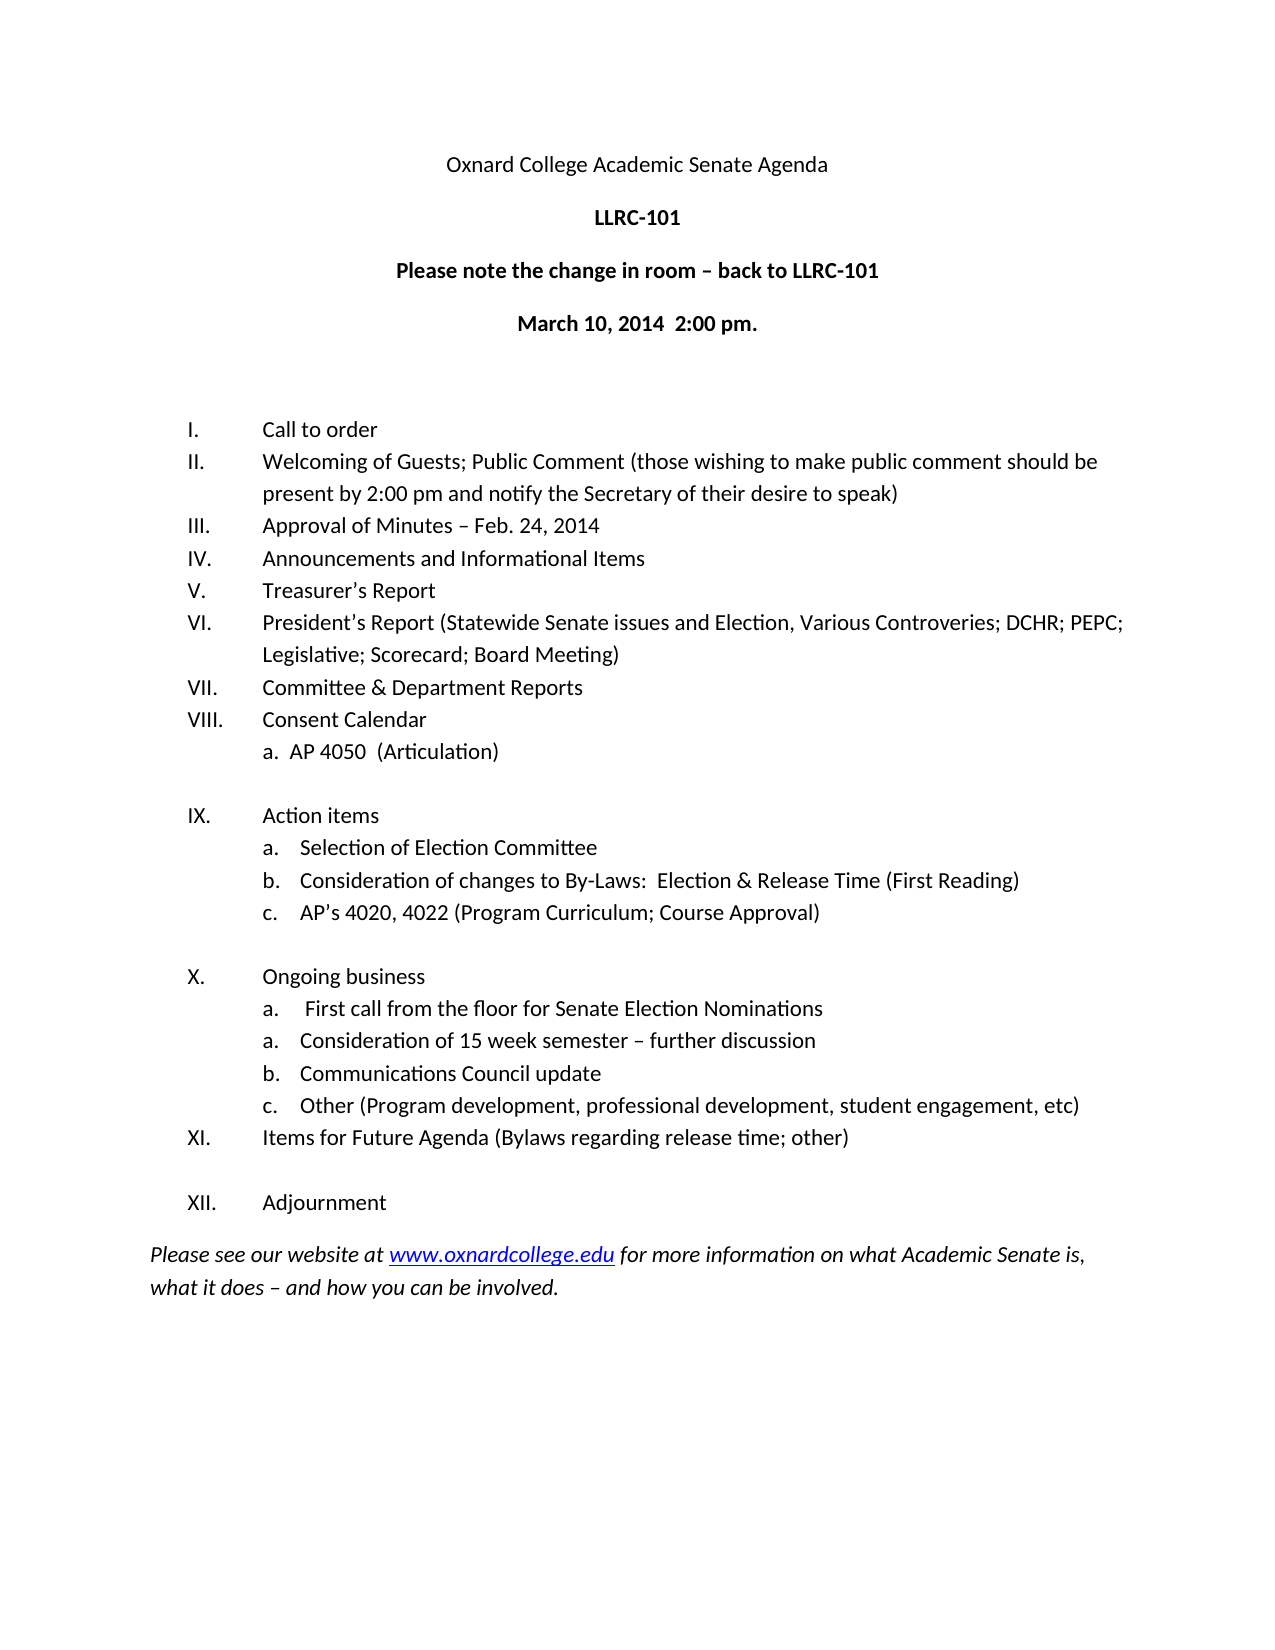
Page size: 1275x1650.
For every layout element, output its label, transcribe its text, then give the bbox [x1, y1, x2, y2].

text LLRC-101 [150, 203, 1125, 231]
list Consideration of changes to By-Laws: Election & Release Time (First Reading) [262, 866, 1125, 894]
list Consideration of 15 week semester – further discussion [262, 1027, 1125, 1055]
list Adjournment [187, 1188, 1125, 1216]
list Communications Council update [262, 1059, 1125, 1087]
list Treasurer’s Report [187, 576, 1125, 604]
list Call to order [187, 415, 1125, 443]
list Action items [187, 801, 1125, 829]
text Oxnard College Academic Senate Agenda [150, 150, 1125, 178]
list Items for Future Agenda (Bylaws regarding release time; other) [187, 1123, 1125, 1151]
list Other (Program development, professional development, student engagement, etc) [262, 1091, 1125, 1119]
list a. First call from the floor for Senate Election Nominations [262, 994, 1125, 1022]
list Consent Calendar [187, 705, 1125, 733]
list a. AP 4050 (Articulation) [262, 737, 1125, 765]
list Announcements and Informational Items [187, 544, 1125, 572]
list Selection of Election Committee [262, 833, 1125, 862]
text Please see our website at www.oxnardcollege.edu for more information on what Academic Senate is, what it does – and how you can be involved. [150, 1241, 1125, 1301]
list Welcoming of Guests; Public Comment (those wishing to make public comment should be present by 2:00 pm and notify the Secretary of their desire to speak) [187, 447, 1125, 507]
list Approval of Minutes – Feb. 24, 2014 [187, 512, 1125, 540]
list AP’s 4020, 4022 (Program Curriculum; Course Approval) [262, 898, 1125, 926]
list President’s Report (Statewide Senate issues and Election, Various Controveries; DCHR; PEPC; Legislative; Scorecard; Board Meeting) [187, 608, 1125, 668]
list Committee & Department Reports [187, 673, 1125, 701]
text Please note the change in room – back to LLRC-101 [150, 256, 1125, 284]
list Ongoing business [187, 962, 1125, 990]
text March 10, 2014 2:00 pm. [150, 309, 1125, 337]
